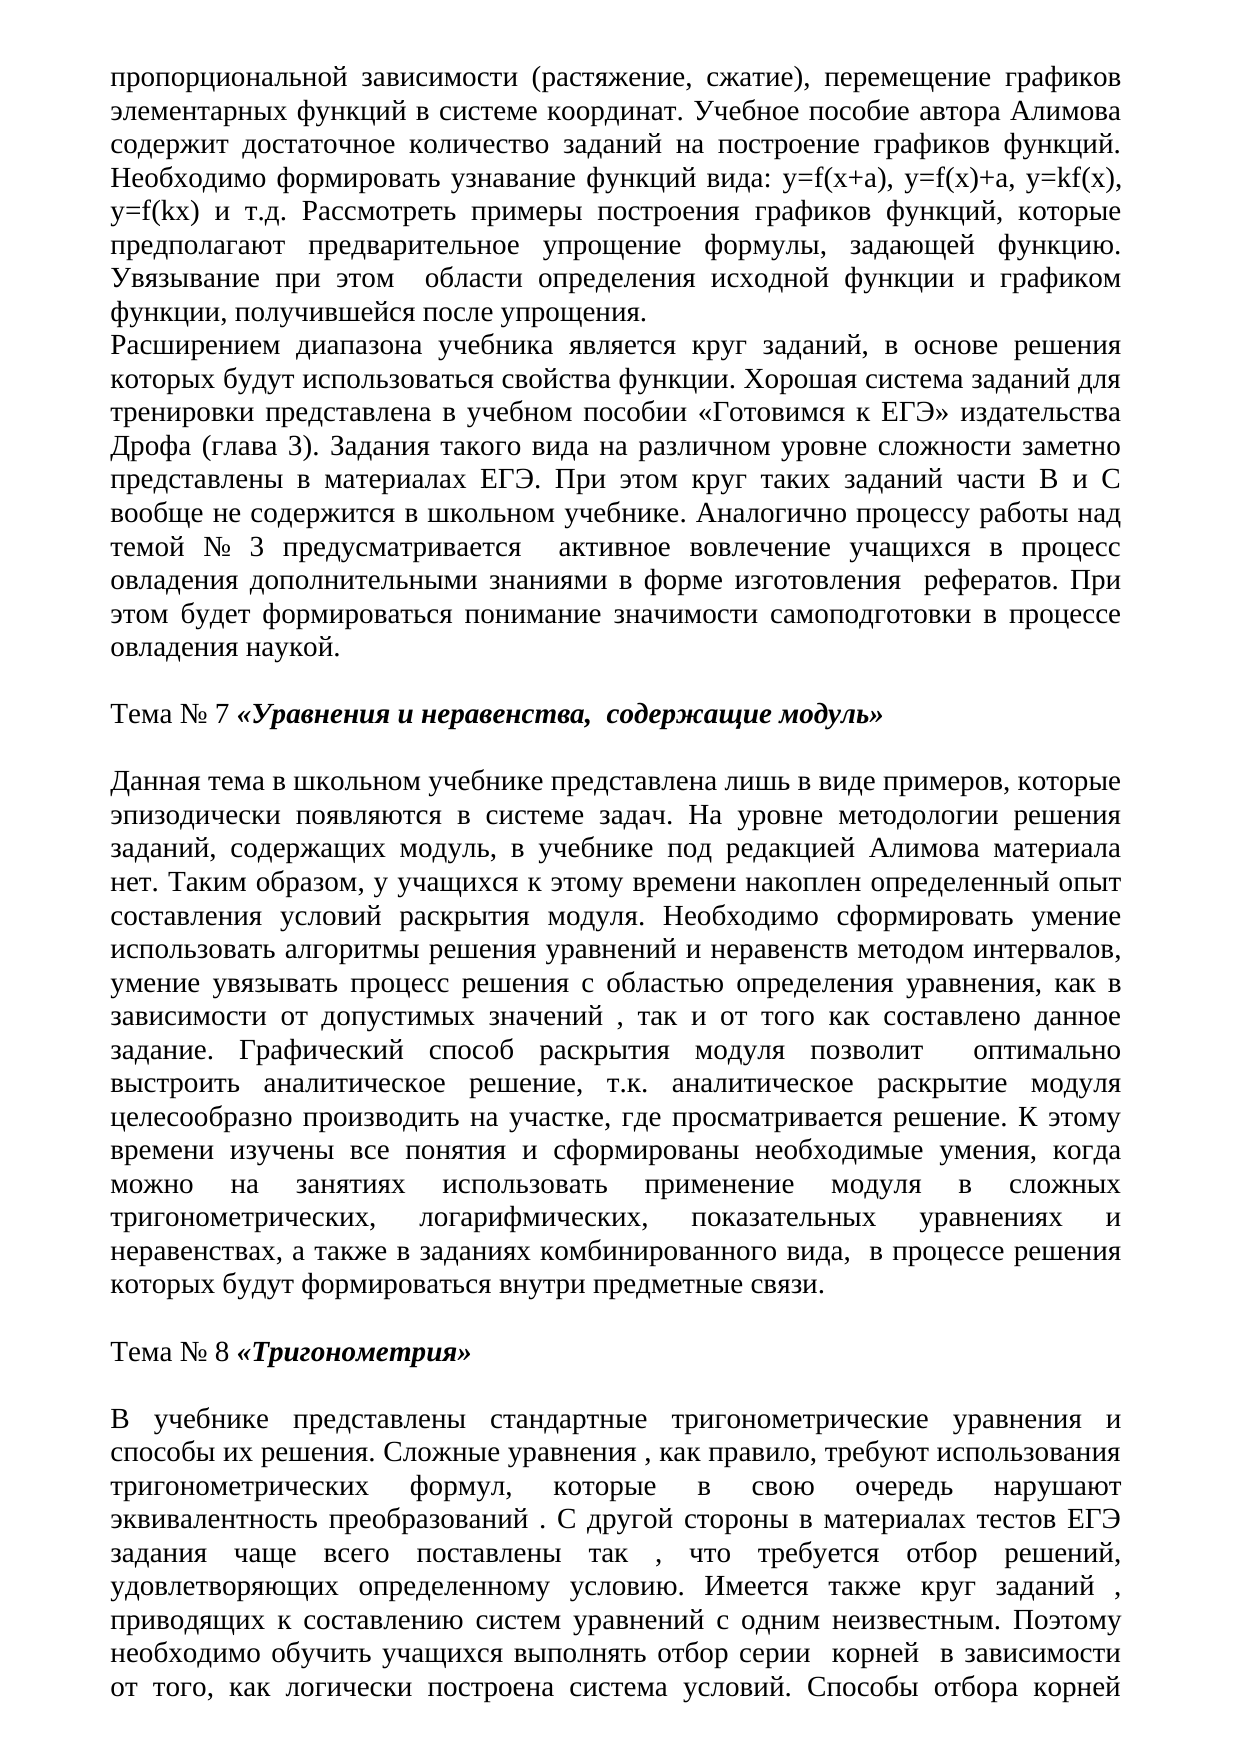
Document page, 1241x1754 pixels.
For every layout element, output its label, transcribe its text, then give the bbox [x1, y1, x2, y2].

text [110, 59, 1122, 327]
text Тема № 7 «Уравнения и неравенства, содержащие модуль» [110, 696, 1122, 730]
text Тема № 8 «Тригонометрия» [110, 1334, 1122, 1367]
text Расширением диапазона учебника является круг заданий, в основе решения которых будут использоваться свойства функции. Хорошая система заданий для тренировки представлена в учебном пособии «Готовимся к ЕГЭ» издательства Дрофа (глава 3). Задания такого вида на различном уровне сложности заметно представлены в материалах ЕГЭ. При этом круг таких заданий части В и С вообще не содержится в школьном учебнике. Аналогично процессу работы над темой № 3 предусматривается активное вовлечение учащихся в процесс овладения дополнительными знаниями в форме изготовления рефератов. При этом будет формироваться понимание значимости самоподготовки в процессе овладения наукой. [110, 327, 1122, 663]
text Данная тема в школьном учебнике представлена лишь в виде примеров, которые эпизодически появляются в системе задач. На уровне методологии решения заданий, содержащих модуль, в учебнике под редакцией Алимова материала нет. Таким образом, у учащихся к этому времени накоплен определенный опыт составления условий раскрытия модуля. Необходимо сформировать умение использовать алгоритмы решения уравнений и неравенств методом интервалов, умение увязывать процесс решения с областью определения уравнения, как в зависимости от допустимых значений , так и от того как составлено данное задание. Графический способ раскрытия модуля позволит оптимально выстроить аналитическое решение, т.к. аналитическое раскрытие модуля целесообразно производить на участке, где просматривается решение. К этому времени изучены все понятия и сформированы необходимые умения, когда можно на занятиях использовать применение модуля в сложных тригонометрических, логарифмических, показательных уравнениях и неравенствах, а также в заданиях комбинированного вида, в процессе решения которых будут формироваться внутри предметные связи. [110, 763, 1122, 1300]
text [110, 1401, 1122, 1703]
